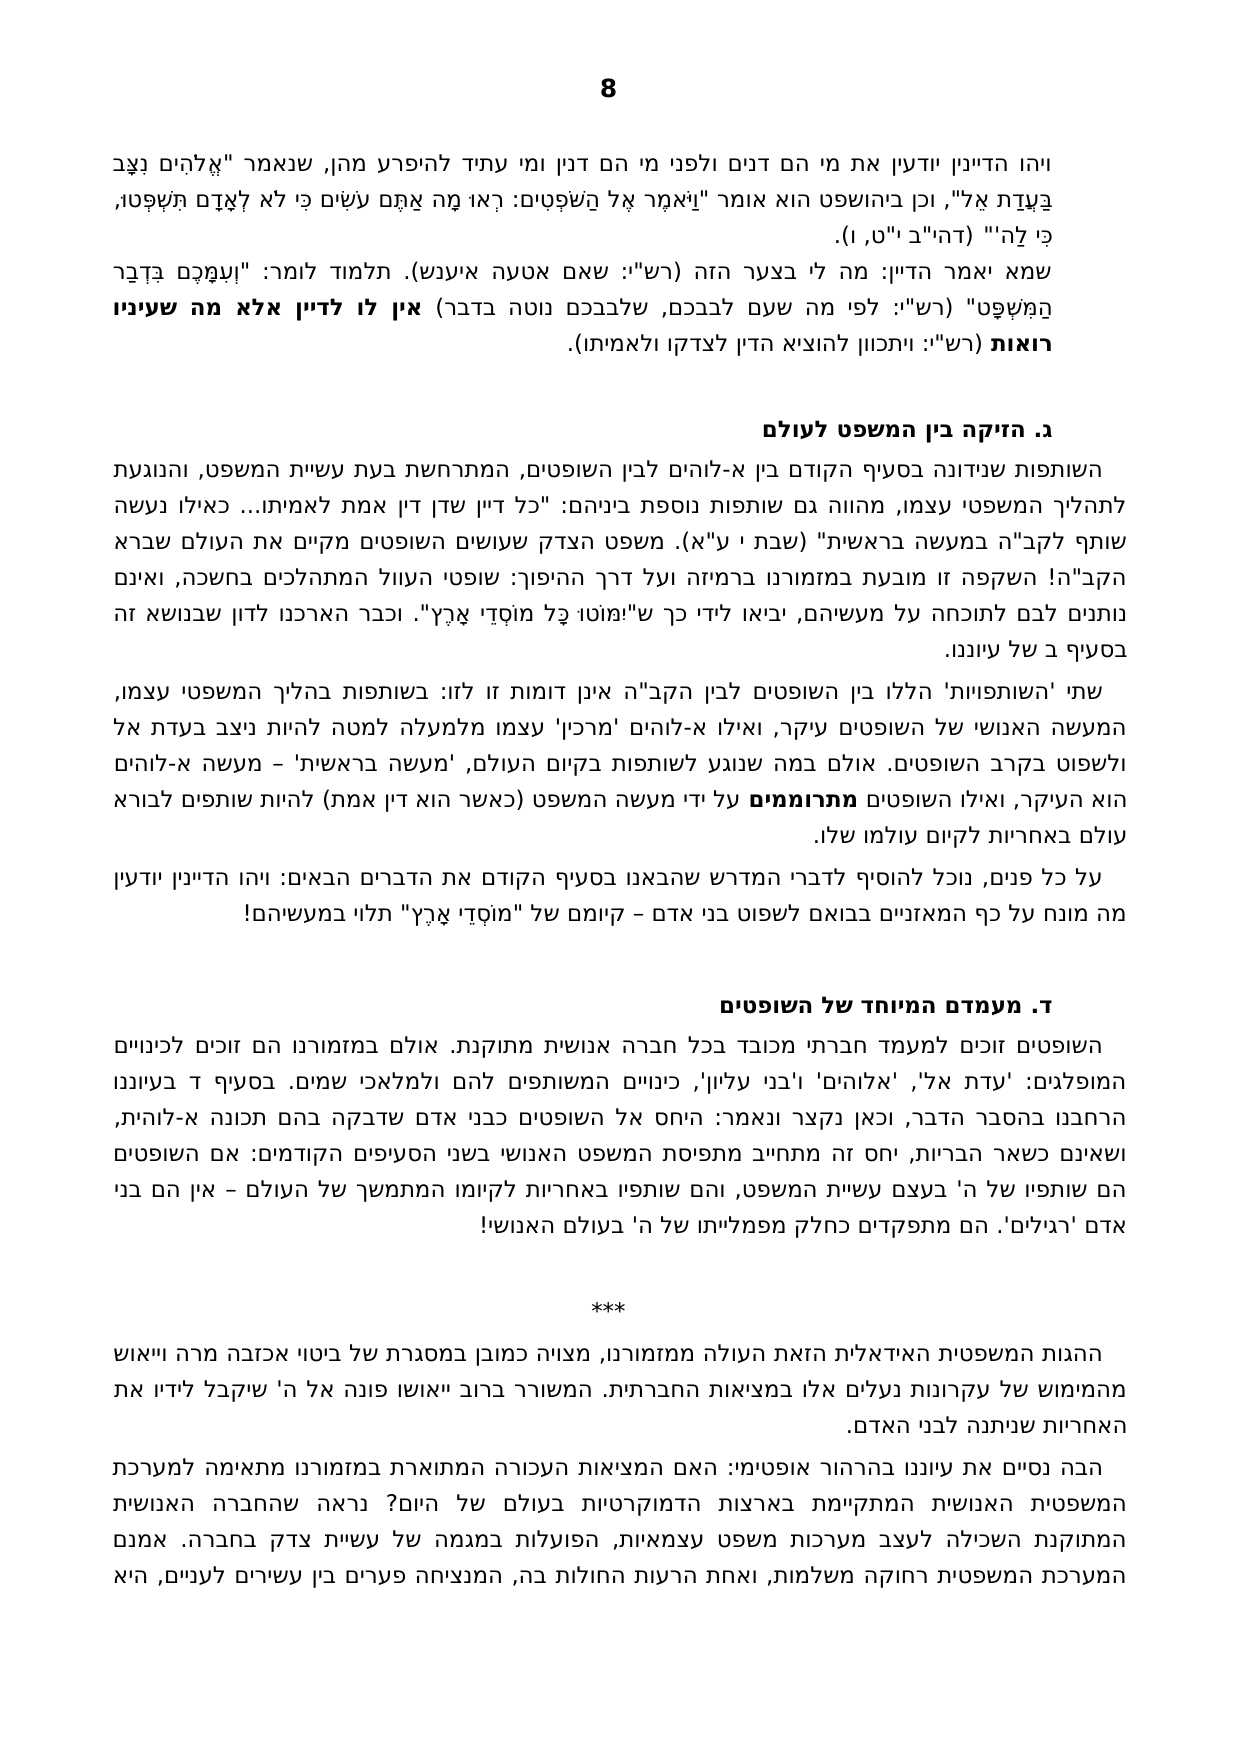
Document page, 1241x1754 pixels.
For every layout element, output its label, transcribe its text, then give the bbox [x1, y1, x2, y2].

text שמא יאמר הדיין: מה לי בצער הזה (רש"י: שאם אטעה איענש). תלמוד לומר: "וְעִמָּכֶם בִּדְבַר הַמִּשְׁפָּט" (רש"י: לפי מה שעם לבבכם, שלבבכם נוטה בדבר) אין לו לדיין אלא מה שעיניו רואות (רש"י: ויתכוון להוציא הדין לצדקו ולאמיתו). [112, 258, 1053, 357]
text ההגות המשפטית האידאלית הזאת העולה ממזמורנו, מצויה כמובן במסגרת של ביטוי אכזבה מרה וייאוש מהמימוש של עקרונות נעלים אלו במציאות החברתית. המשורר ברוב ייאושו פונה אל ה' שיקבל לידיו את האחריות שניתנה לבני האדם. [112, 1341, 1128, 1439]
text שתי 'השותפויות' הללו בין השופטים לבין הקב"ה אינן דומות זו לזו: בשותפות בהליך המשפטי עצמו, המעשה האנושי של השופטים עיקר, ואילו א-לוהים 'מרכין' עצמו מלמעלה למטה להיות ניצב בעדת אל ולשפוט בקרב השופטים. אולם במה שנוגע לשותפות בקיום העולם, 'מעשה בראשית' – מעשה א-לוהים הוא העיקר, ואילו השופטים מתרוממים על ידי מעשה המשפט (כאשר הוא דין אמת) להיות שותפים לבורא עולם באחריות לקיום עולמו שלו. [112, 678, 1128, 848]
text על כל פנים, נוכל להוסיף לדברי המדרש שהבאנו בסעיף הקודם את הדברים הבאים: ויהו הדיינין יודעין מה מונח על כף המאזניים בבואם לשפוט בני אדם – קיומם של "מוֹסְדֵי אָרֶץ" תלוי במעשיהם! [112, 864, 1128, 927]
text השופטים זוכים למעמד חברתי מכובד בכל חברה אנושית מתוקנת. אולם במזמורנו הם זוכים לכינויים המופלגים: 'עדת אל', 'אלוהים' ו'בני עליון', כינויים המשותפים להם ולמלאכי שמים. בסעיף ד בעיוננו הרחבנו בהסבר הדבר, וכאן נקצר ונאמר: היחס אל השופטים כבני אדם שדבקה בהם תכונה א-לוהית, ושאינם כשאר הבריות, יחס זה מתחייב מתפיסת המשפט האנושי בשני הסעיפים הקודמים: אם השופטים הם שותפיו של ה' בעצם עשיית המשפט, והם שותפיו באחריות לקיומו המתמשך של העולם – אין הם בני אדם 'רגילים'. הם מתפקדים כחלק מפמלייתו של ה' בעולם האנושי! [112, 1032, 1128, 1239]
subtitle ד. מעמדם המיוחד של השופטים [112, 992, 1128, 1019]
text ויהו הדיינין יודעין את מי הם דנים ולפני מי הם דנין ומי עתיד להיפרע מהן, שנאמר "אֱ‍לֹהִים נִצָּב בַּעֲדַת אֵל", וכן ביהושפט הוא אומר "וַיֹּאמֶר אֶל הַשֹּׁפְטִים: רְאוּ מָה אַתֶּם עֹשִׂים כִּי לֹא לְאָדָם תִּשְׁפְּטוּ, כִּי לַה'" (דהי"ב י"ט, ו). [112, 150, 1053, 249]
text השותפות שנידונה בסעיף הקודם בין א-לוהים לבין השופטים, המתרחשת בעת עשיית המשפט, והנוגעת לתהליך המשפטי עצמו, מהווה גם שותפות נוספת ביניהם: "כל דיין שדן דין אמת לאמיתו... כאילו נעשה שותף לקב"ה במעשה בראשית" (שבת י ע"א). משפט הצדק שעושים השופטים מקיים את העולם שברא הקב"ה! השקפה זו מובעת במזמורנו ברמיזה ועל דרך ההיפוך: שופטי העוול המתהלכים בחשכה, ואינם נותנים לבם לתוכחה על מעשיהם, יביאו לידי כך ש"יִמּוֹטוּ כָּל מוֹסְדֵי אָרֶץ". וכבר הארכנו לדון שבנושא זה בסעיף ב של עיוננו. [112, 456, 1128, 662]
text *** [112, 1298, 1128, 1325]
subtitle ג. הזיקה בין המשפט לעולם [112, 416, 1128, 443]
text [112, 1454, 1128, 1589]
